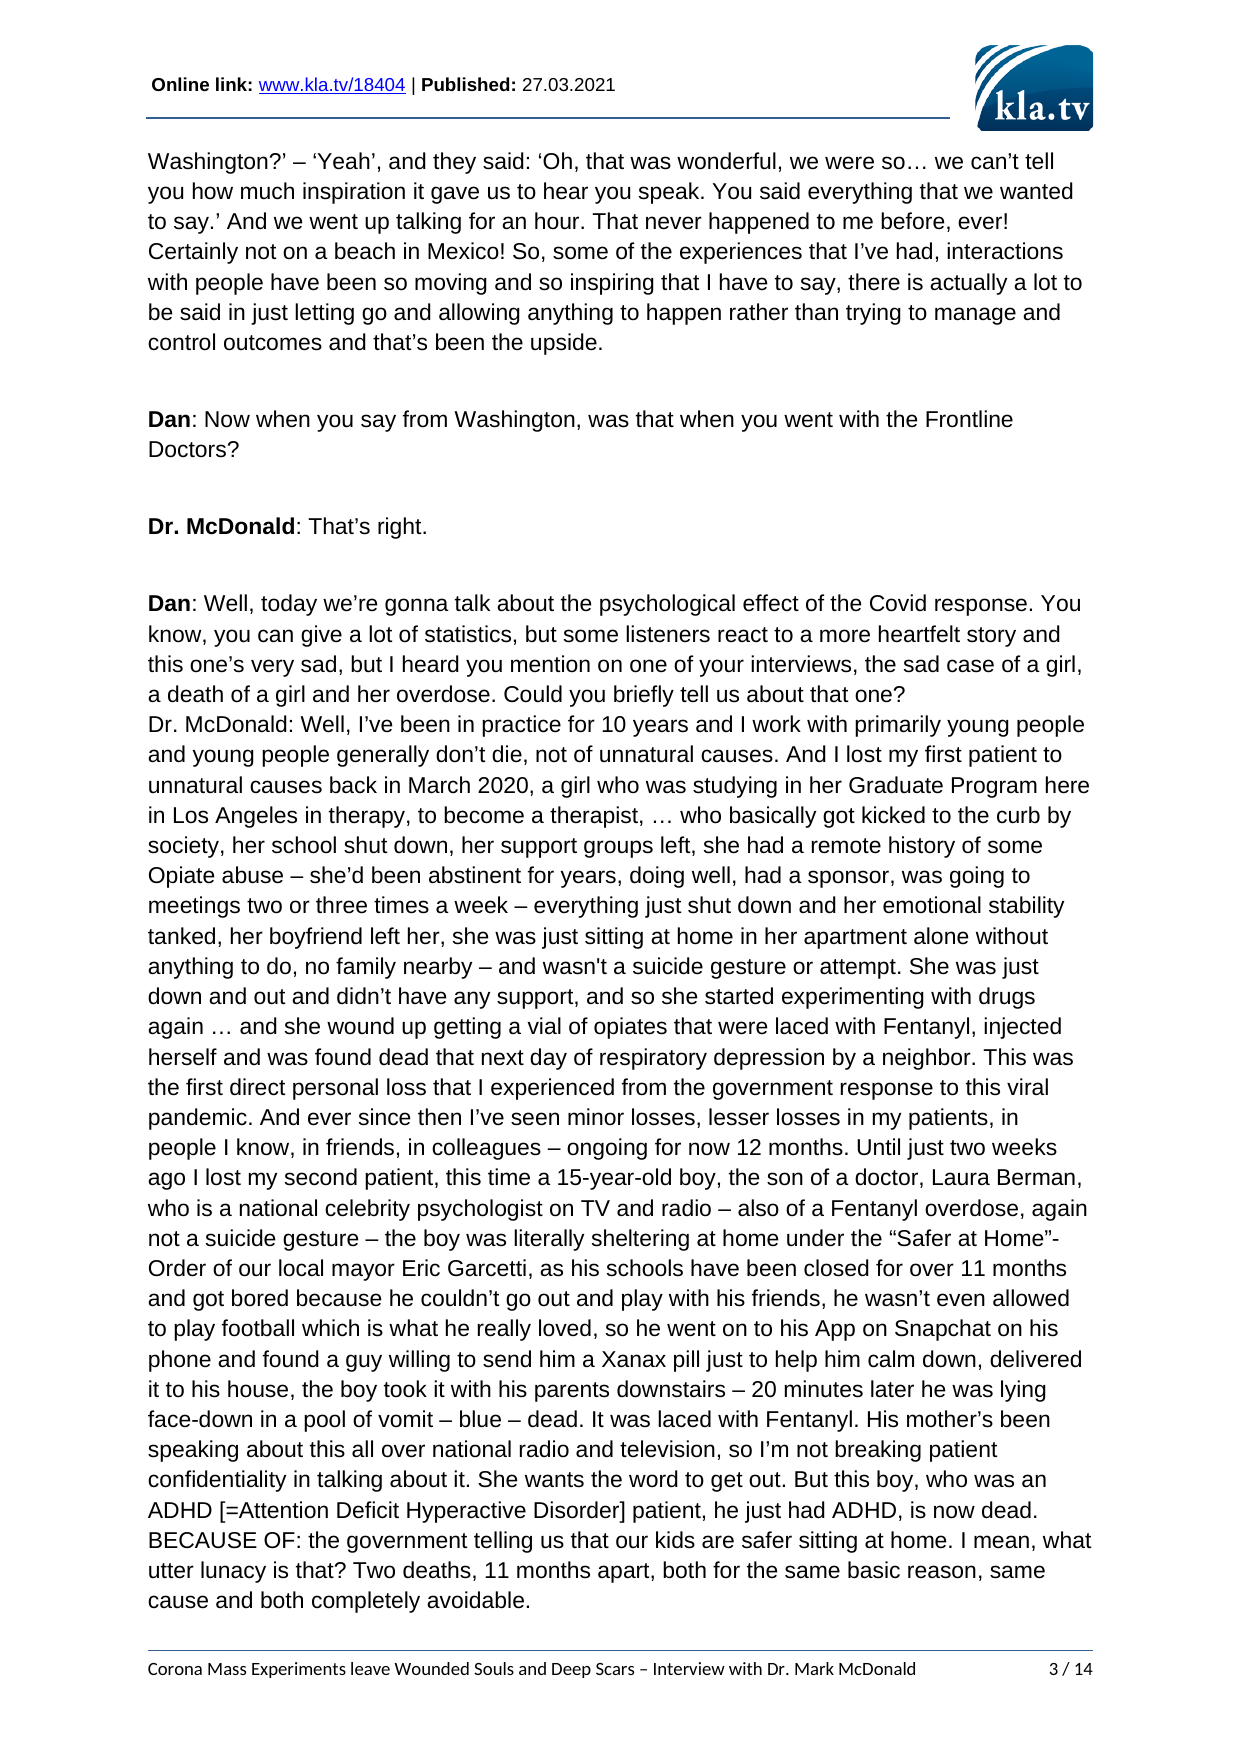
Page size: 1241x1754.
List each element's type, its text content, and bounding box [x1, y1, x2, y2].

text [148, 148, 1093, 355]
text Dr. McDonald: That’s right. [148, 483, 1093, 539]
text Dan: Now when you say from Washington, was that when you went with the Frontline Doctors? [148, 376, 1093, 462]
text Dan: Well, today we’re gonna talk about the psychological effect of the Covid response. You know, you can give a lot of statistics, but some listeners react to a more heartfelt story and this one’s very sad, but I heard you mention on one of your interviews, the sad case of a girl, a death of a girl and her overdose. Could you briefly tell us about that one? Dr. McDonald: Well, I’ve been in practice for 10 years and I work with primarily young people and young people generally don’t die, not of unnatural causes. And I lost my first patient to unnatural causes back in March 2020, a girl who was studying in her Graduate Program here in Los Angeles in therapy, to become a therapist, … who basically got kicked to the curb by society, her school shut down, her support groups left, she had a remote history of some Opiate abuse – she’d been abstinent for years, doing well, had a sponsor, was going to meetings two or three times a week – everything just shut down and her emotional stability tanked, her boyfriend left her, she was just sitting at home in her apartment alone without anything to do, no family nearby – and wasn't a suicide gesture or attempt. She was just down and out and didn’t have any support, and so she started experimenting with drugs again … and she wound up getting a vial of opiates that were laced with Fentanyl, injected herself and was found dead that next day of respiratory depression by a neighbor. This was the first direct personal loss that I experienced from the government response to this viral pandemic. And ever since then I’ve seen minor losses, lesser losses in my patients, in people I know, in friends, in colleagues – ongoing for now 12 months. Until just two weeks ago I lost my second patient, this time a 15-year-old boy, the son of a doctor, Laura Berman, who is a national celebrity psychologist on TV and radio – also of a Fentanyl overdose, again not a suicide gesture – the boy was literally sheltering at home under the “Safer at Home”-Order of our local mayor Eric Garcetti, as his schools have been closed for over 11 months and got bored because he couldn’t go out and play with his friends, he wasn’t even allowed to play football which is what he really loved, so he went on to his App on Snapchat on his phone and found a guy willing to send him a Xanax pill just to help him calm down, delivered it to his house, the boy took it with his parents downstairs – 20 minutes later he was lying face-down in a pool of vomit – blue – dead. It was laced with Fentanyl. His mother’s been speaking about this all over national radio and television, so I’m not breaking patient confidentiality in talking about it. She wants the word to get out. But this boy, who was an ADHD [=Attention Deficit Hyperactive Disorder] patient, he just had ADHD, is now dead. BECAUSE OF: the government telling us that our kids are safer sitting at home. I mean, what utter lunacy is that? Two deaths, 11 months apart, both for the same basic reason, same cause and both completely avoidable. [148, 560, 1093, 1613]
